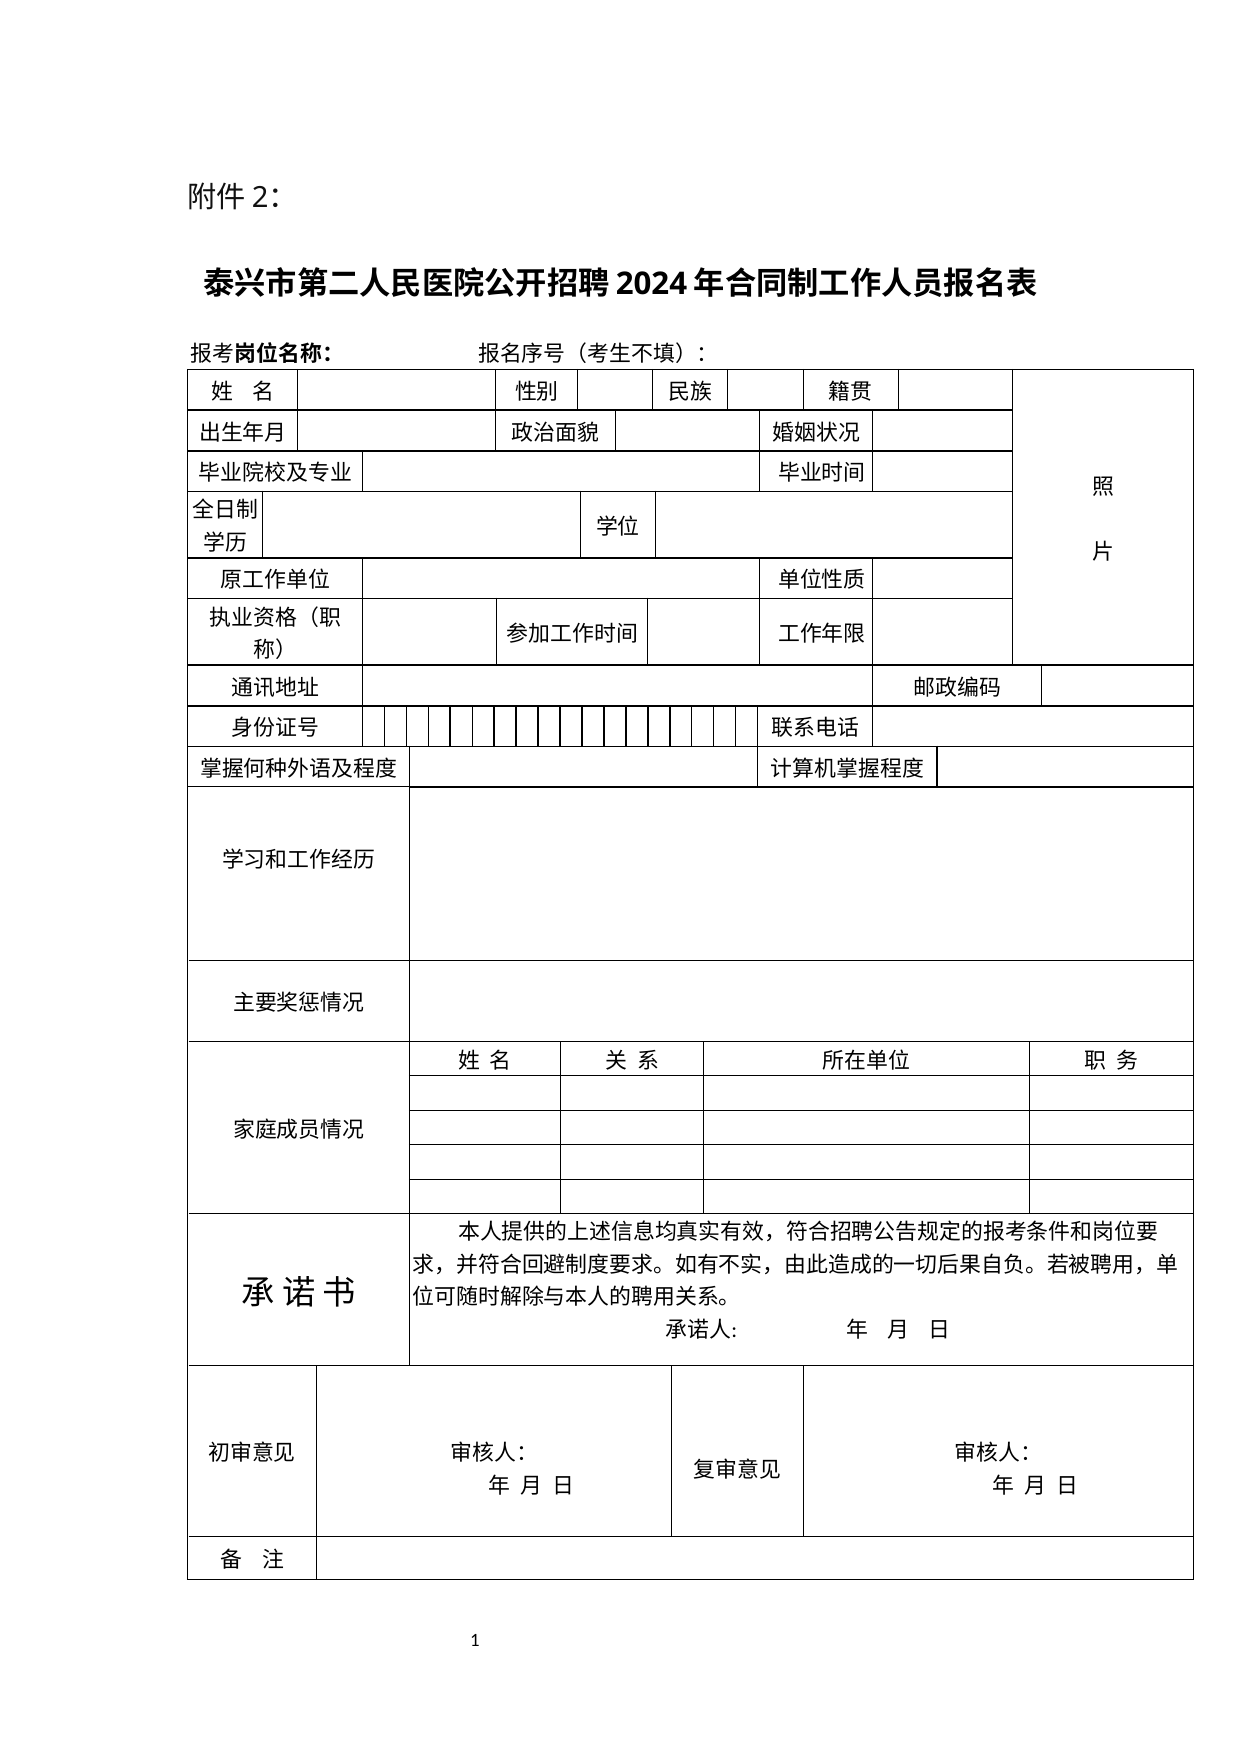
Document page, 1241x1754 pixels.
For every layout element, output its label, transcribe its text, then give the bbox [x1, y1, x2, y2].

table_cell [410, 961, 1193, 1041]
table_cell [714, 707, 735, 746]
table_cell [410, 747, 757, 786]
table_cell [1030, 1076, 1193, 1110]
table_cell [407, 707, 428, 746]
table_cell [385, 707, 406, 746]
table_cell 姓 名 [410, 1042, 560, 1075]
table_cell 所在单位 [704, 1042, 1029, 1075]
table_cell [517, 707, 537, 746]
table_cell 邮政编码 [873, 666, 1041, 705]
table_cell [873, 452, 1012, 491]
table_cell 执业资格（职称） [188, 599, 362, 664]
table_cell [873, 599, 1012, 664]
table_cell [1030, 1111, 1193, 1144]
table_cell 家庭成员情况 [188, 1042, 409, 1213]
table_cell [410, 1180, 560, 1213]
table_cell [410, 1111, 560, 1144]
table_cell [704, 1180, 1029, 1213]
table_cell 学习和工作经历 [188, 787, 409, 960]
table_cell [429, 707, 449, 746]
table_cell 毕业时间 [760, 452, 872, 491]
table_cell 审核人： 年 月 日 [804, 1366, 1193, 1536]
table_cell 籍贯 [804, 370, 898, 409]
table_cell [728, 370, 803, 409]
table_cell [363, 559, 759, 598]
table_cell [317, 1537, 1193, 1579]
table_cell 工作年限 [760, 599, 872, 664]
table_cell [873, 411, 1012, 450]
table_cell 单位性质 [760, 559, 872, 598]
table_cell [363, 666, 872, 705]
table_cell [561, 1111, 703, 1144]
table_cell 姓 名 [188, 370, 297, 409]
table_cell [648, 599, 759, 664]
table_cell [451, 707, 472, 746]
table_cell 掌握何种外语及程度 [188, 747, 409, 786]
table_cell [410, 1145, 560, 1178]
table_cell 承 诺 书 [188, 1214, 409, 1365]
table_cell [583, 707, 603, 746]
table_cell 性别 [496, 370, 577, 409]
table_cell 原工作单位 [188, 559, 362, 598]
table_cell [627, 707, 647, 746]
table_cell [363, 452, 759, 491]
table_cell [1030, 1145, 1193, 1178]
table_cell 毕业院校及专业 [188, 452, 362, 491]
table_header 报考岗位名称： 报名序号（考生不填）： [188, 336, 1193, 369]
table_cell 照 片 [1013, 370, 1193, 664]
table_cell [873, 707, 1193, 746]
table_cell [473, 707, 493, 746]
table_cell [410, 788, 1193, 960]
table_cell 身份证号 [188, 707, 362, 746]
table_cell [539, 707, 559, 746]
table_cell [704, 1111, 1029, 1144]
table_cell 初审意见 [188, 1366, 316, 1536]
table_cell [704, 1076, 1029, 1110]
table_cell 通讯地址 [188, 666, 362, 705]
table_cell [298, 411, 495, 450]
table_cell 职 务 [1030, 1042, 1193, 1075]
table_cell 参加工作时间 [497, 599, 647, 664]
table_cell 政治面貌 [496, 411, 615, 450]
table_cell [938, 747, 1193, 786]
table_cell [873, 559, 1012, 598]
table_cell [561, 707, 581, 746]
table_cell [1042, 666, 1193, 705]
table_cell [410, 1076, 560, 1110]
table_cell 民族 [653, 370, 727, 409]
table_cell 备 注 [188, 1537, 316, 1579]
table_cell [704, 1145, 1029, 1178]
table_cell 复审意见 [672, 1366, 803, 1536]
table_cell [561, 1076, 703, 1110]
text 泰兴市第二人民医院公开招聘2024年合同制工作人员报名表 [187, 248, 1053, 313]
table_cell [656, 492, 1012, 557]
table_cell 学位 [581, 492, 655, 557]
table_cell [263, 492, 580, 557]
table_cell [692, 707, 713, 746]
text 附件2： [187, 162, 1053, 227]
table_cell [495, 707, 515, 746]
table_cell [649, 707, 669, 746]
table_cell 联系电话 [758, 707, 872, 746]
table_cell [578, 370, 652, 409]
table_cell 全日制学历 [188, 492, 262, 557]
table_cell [605, 707, 625, 746]
table_cell 关 系 [561, 1042, 703, 1075]
table_cell [298, 370, 495, 409]
table_cell [363, 707, 384, 746]
table_cell [1030, 1180, 1193, 1213]
table_cell [561, 1180, 703, 1213]
table_cell 婚姻状况 [760, 411, 872, 450]
table_cell 计算机掌握程度 [758, 747, 936, 786]
table_cell [561, 1145, 703, 1178]
table_cell [616, 411, 759, 450]
table_cell [899, 370, 1012, 409]
table_cell [736, 707, 757, 746]
table_cell 主要奖惩情况 [188, 961, 409, 1041]
table_cell [363, 599, 496, 664]
table_cell 审核人： 年 月 日 [317, 1366, 671, 1536]
table_cell [671, 707, 691, 746]
table_cell 本人提供的上述信息均真实有效，符合招聘公告规定的报考条件和岗位要求，并符合回避制度要求。如有不实，由此造成的一切后果自负。若被聘用，单位可随时解除与本人的聘用关系。 承诺人: 年 月 日 [410, 1214, 1193, 1365]
table_cell 出生年月 [188, 411, 297, 450]
